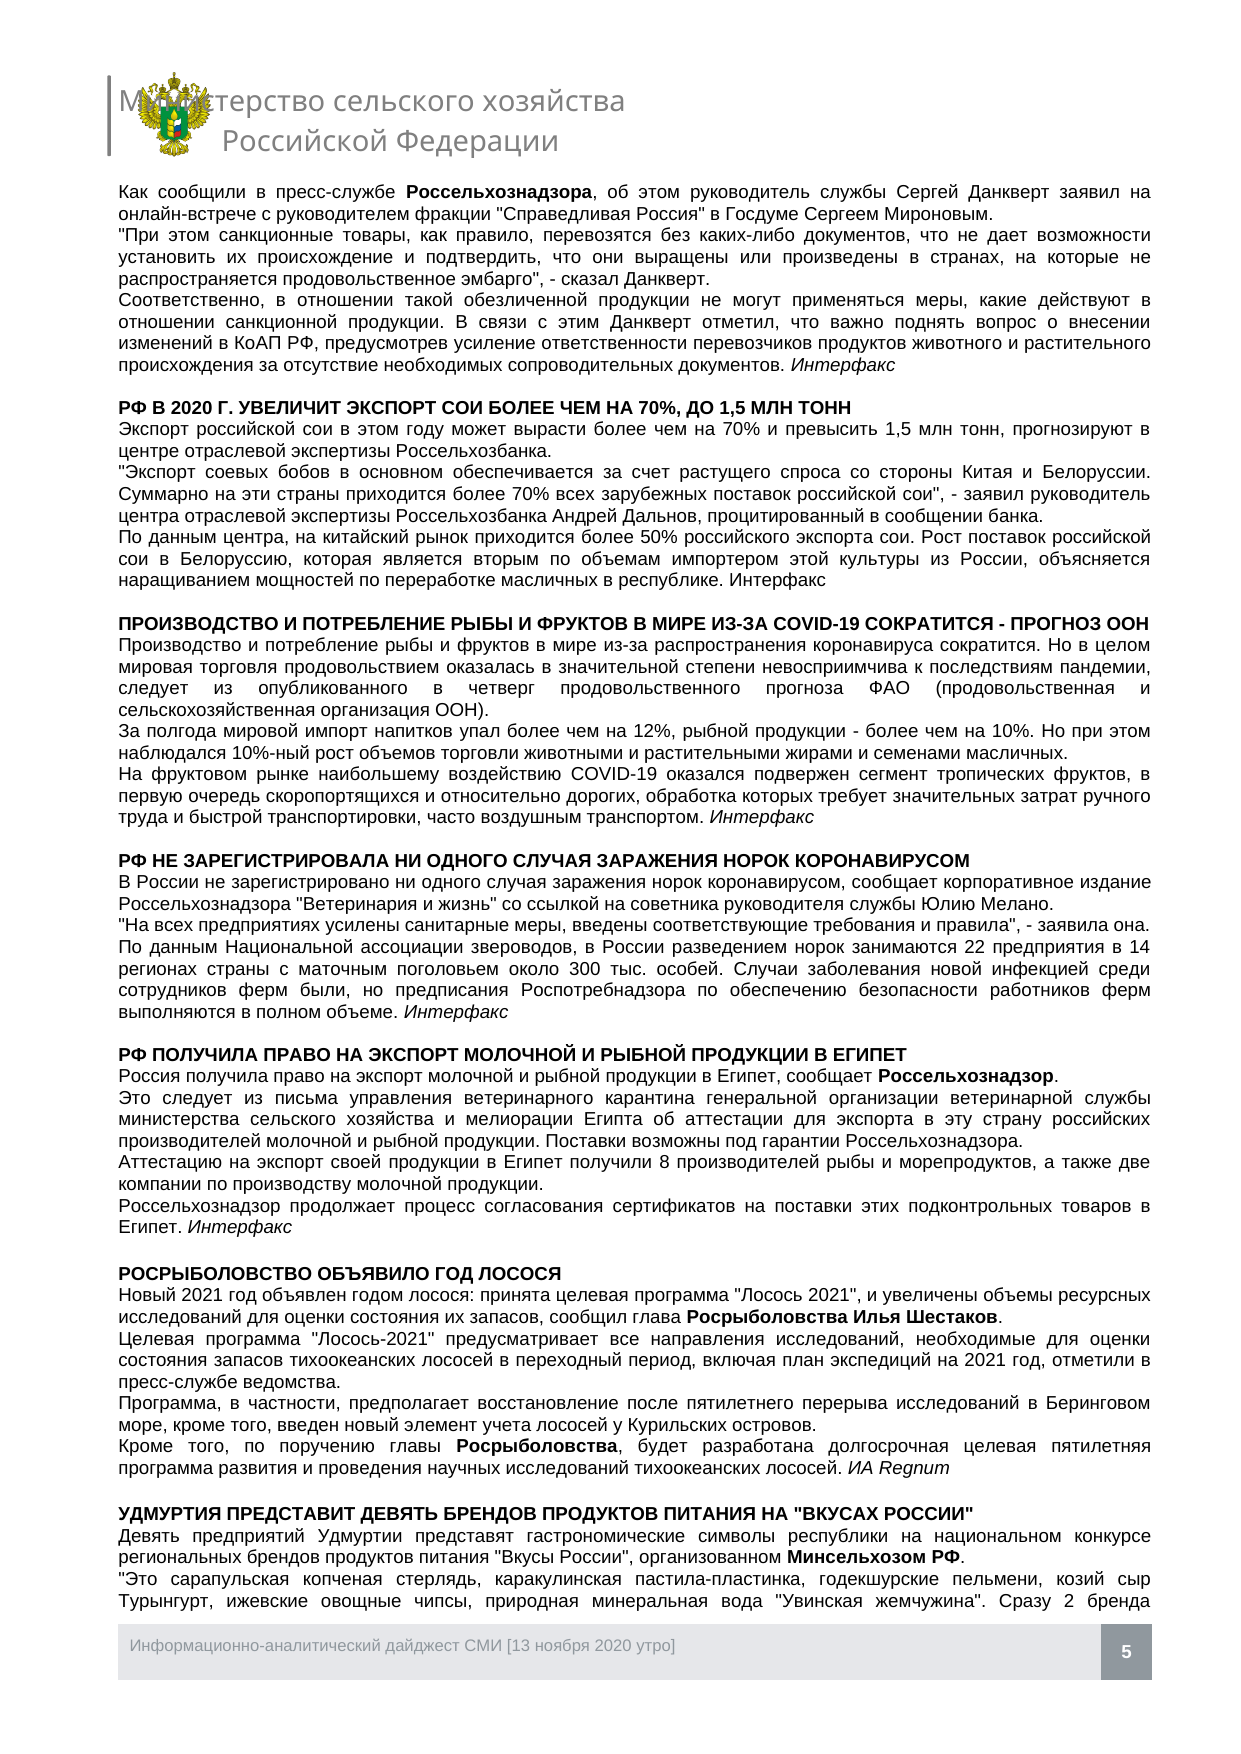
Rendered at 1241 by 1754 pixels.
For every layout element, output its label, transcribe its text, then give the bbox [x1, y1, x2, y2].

text РОСРЫБОЛОВСТВО ОБЪЯВИЛО ГОД ЛОСОСЯ [118, 1263, 1152, 1284]
text "Экспорт соевых бобов в основном обеспечивается за счет растущего спроса со стороны Китая и Белоруссии. Суммарно на эти страны приходится более 70% всех зарубежных поставок российской сои", - заявил руководитель центра отраслевой экспертизы Россельхозбанка Андрей Дальнов, процитированный в сообщении банка. [118, 461, 1152, 526]
picture [137, 72, 211, 157]
text "На всех предприятиях усилены санитарные меры, введены соответствующие требования и правила", - заявила она. [118, 914, 1152, 936]
text ПРОИЗВОДСТВО И ПОТРЕБЛЕНИЕ РЫБЫ И ФРУКТОВ В МИРЕ ИЗ-ЗА COVID-19 СОКРАТИТСЯ - ПРОГНОЗ ООН [118, 612, 1152, 634]
text УДМУРТИЯ ПРЕДСТАВИТ ДЕВЯТЬ БРЕНДОВ ПРОДУКТОВ ПИТАНИЯ НА "ВКУСАХ РОССИИ" [118, 1503, 1152, 1525]
text Целевая программа "Лосось-2021" предусматривает все направления исследований, необходимые для оценки состояния запасов тихоокеанских лососей в переходный период, включая план экспедиций на 2021 год, отметили в пресс-службе ведомства. [118, 1327, 1152, 1392]
text По данным Национальной ассоциации звероводов, в России разведением норок занимаются 22 предприятия в 14 регионах страны с маточным поголовьем около 300 тыс. особей. Случаи заболевания новой инфекцией среди сотрудников ферм были, но предписания Роспотребнадзора по обеспечению безопасности работников ферм выполняются в полном объеме. Интерфакс [118, 936, 1152, 1022]
text Новый 2021 год объявлен годом лосося: принята целевая программа "Лосось 2021", и увеличены объемы ресурсных исследований для оценки состояния их запасов, сообщил глава Росрыболовства Илья Шестаков. [118, 1284, 1152, 1327]
text РФ В 2020 Г. УВЕЛИЧИТ ЭКСПОРТ СОИ БОЛЕЕ ЧЕМ НА 70%, ДО 1,5 МЛН ТОНН [118, 397, 1152, 418]
text На фруктовом рынке наибольшему воздействию COVID-19 оказался подвержен сегмент тропических фруктов, в первую очередь скоропортящихся и относительно дорогих, обработка которых требует значительных затрат ручного труда и быстрой транспортировки, часто воздушным транспортом. Интерфакс [118, 763, 1152, 828]
text Экспорт российской сои в этом году может вырасти более чем на 70% и превысить 1,5 млн тонн, прогнозируют в центре отраслевой экспертизы Россельхозбанка. [118, 418, 1152, 461]
text Аттестацию на экспорт своей продукции в Египет получили 8 производителей рыбы и морепродуктов, а также две компании по производству молочной продукции. [118, 1151, 1152, 1194]
text Производство и потребление рыбы и фруктов в мире из-за распространения коронавируса сократится. Но в целом мировая торговля продовольствием оказалась в значительной степени невосприимчива к последствиям пандемии, следует из опубликованного в четверг продовольственного прогноза ФАО (продовольственная и сельскохозяйственная организация ООН). [118, 634, 1152, 720]
text Кроме того, по поручению главы Росрыболовства, будет разработана долгосрочная целевая пятилетняя программа развития и проведения научных исследований тихоокеанских лососей. ИА Regnum [118, 1435, 1152, 1478]
text Это следует из письма управления ветеринарного карантина генеральной организации ветеринарной службы министерства сельского хозяйства и мелиорации Египта об аттестации для экспорта в эту страну российских производителей молочной и рыбной продукции. Поставки возможны под гарантии Россельхознадзора. [118, 1087, 1152, 1151]
text Россельхознадзор продолжает процесс согласования сертификатов на поставки этих подконтрольных товаров в Египет. Интерфакс [118, 1194, 1152, 1238]
picture [204, 97, 211, 109]
text РФ ПОЛУЧИЛА ПРАВО НА ЭКСПОРТ МОЛОЧНОЙ И РЫБНОЙ ПРОДУКЦИИ В ЕГИПЕТ [118, 1043, 1152, 1065]
text В России не зарегистрировано ни одного случая заражения норок коронавирусом, сообщает корпоративное издание Россельхознадзора "Ветеринария и жизнь" со ссылкой на советника руководителя службы Юлию Мелано. [118, 871, 1152, 914]
text РФ НЕ ЗАРЕГИСТРИРОВАЛА НИ ОДНОГО СЛУЧАЯ ЗАРАЖЕНИЯ НОРОК КОРОНАВИРУСОМ [118, 849, 1152, 871]
text "При этом санкционные товары, как правило, перевозятся без каких-либо документов, что не дает возможности установить их происхождение и подтвердить, что они выращены или произведены в странах, на которые не распространяется продовольственное эмбарго", - сказал Данкверт. [118, 224, 1152, 289]
text Россия получила право на экспорт молочной и рыбной продукции в Египет, сообщает Россельхознадзор. [118, 1065, 1152, 1087]
text Соответственно, в отношении такой обезличенной продукции не могут применяться меры, какие действуют в отношении санкционной продукции. В связи с этим Данкверт отметил, что важно поднять вопрос о внесении изменений в КоАП РФ, предусмотрев усиление ответственности перевозчиков продуктов животного и растительного происхождения за отсутствие необходимых сопроводительных документов. Интерфакс [118, 289, 1152, 375]
text Как сообщили в пресс-службе Россельхознадзора, об этом руководитель службы Сергей Данкверт заявил на онлайн-встрече с руководителем фракции "Справедливая Россия" в Госдуме Сергеем Мироновым. [118, 181, 1152, 224]
text Девять предприятий Удмуртии представят гастрономические символы республики на национальном конкурсе региональных брендов продуктов питания "Вкусы России", организованном Минсельхозом РФ. [118, 1525, 1152, 1568]
text По данным центра, на китайский рынок приходится более 50% российского экспорта сои. Рост поставок российской сои в Белоруссию, которая является вторым по объемам импортером этой культуры из России, объясняется наращиванием мощностей по переработке масличных в республике. Интерфакс [118, 526, 1152, 591]
text Программа, в частности, предполагает восстановление после пятилетнего перерыва исследований в Беринговом море, кроме того, введен новый элемент учета лососей у Курильских островов. [118, 1392, 1152, 1435]
text За полгода мировой импорт напитков упал более чем на 12%, рыбной продукции - более чем на 10%. Но при этом наблюдался 10%-ный рост объемов торговли животными и растительными жирами и семенами масличных. [118, 720, 1152, 763]
